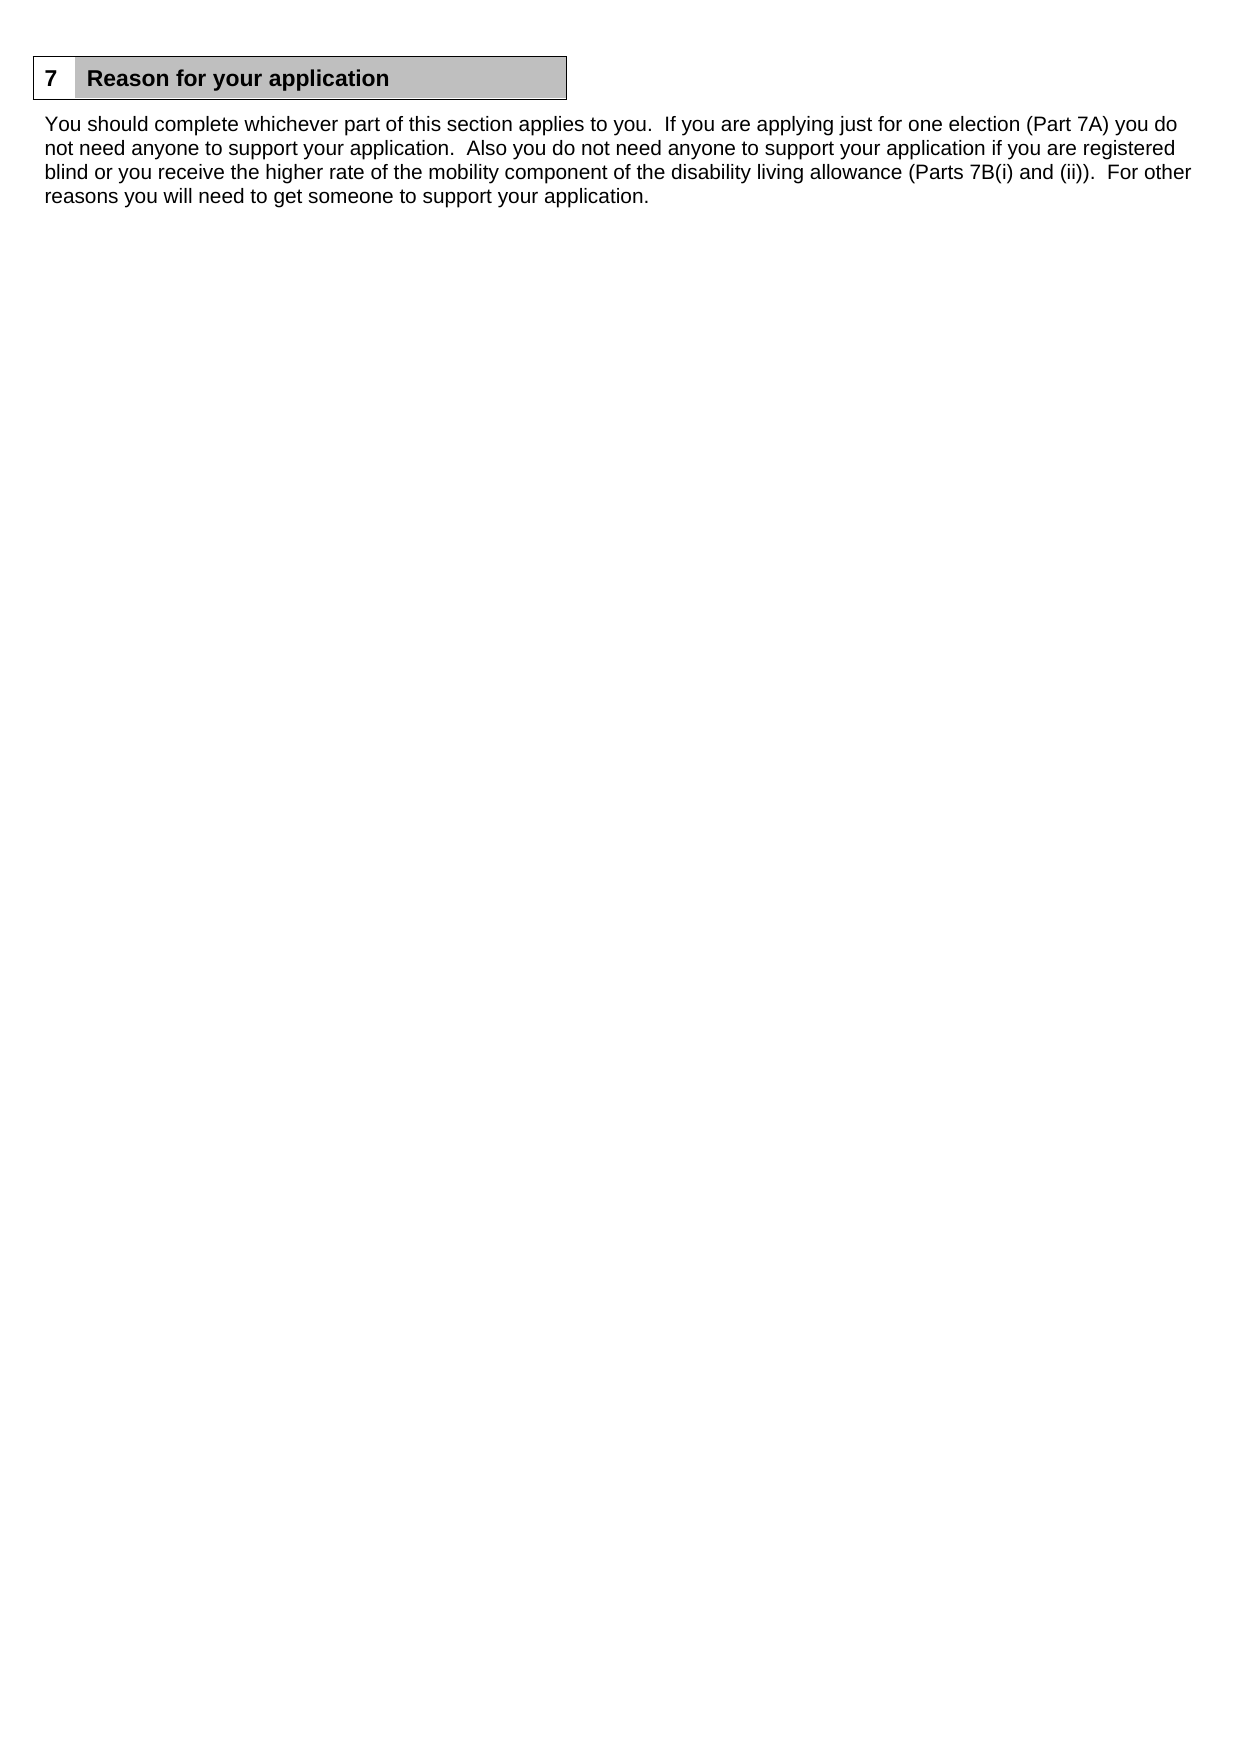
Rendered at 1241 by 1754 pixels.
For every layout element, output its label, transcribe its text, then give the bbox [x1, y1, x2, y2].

table_header 7 [34, 57, 75, 98]
table_header Reason for your application [75, 57, 566, 98]
text You should complete whichever part of this section applies to you. If you are applying just for one election (Part 7A) you do not need anyone to support your application. Also you do not need anyone to support your application if you are registered blind or you receive the higher rate of the mobility component of the disability living allowance (Parts 7B(i) and (ii)). For other reasons you will need to get someone to support your application. [44, 112, 1196, 208]
